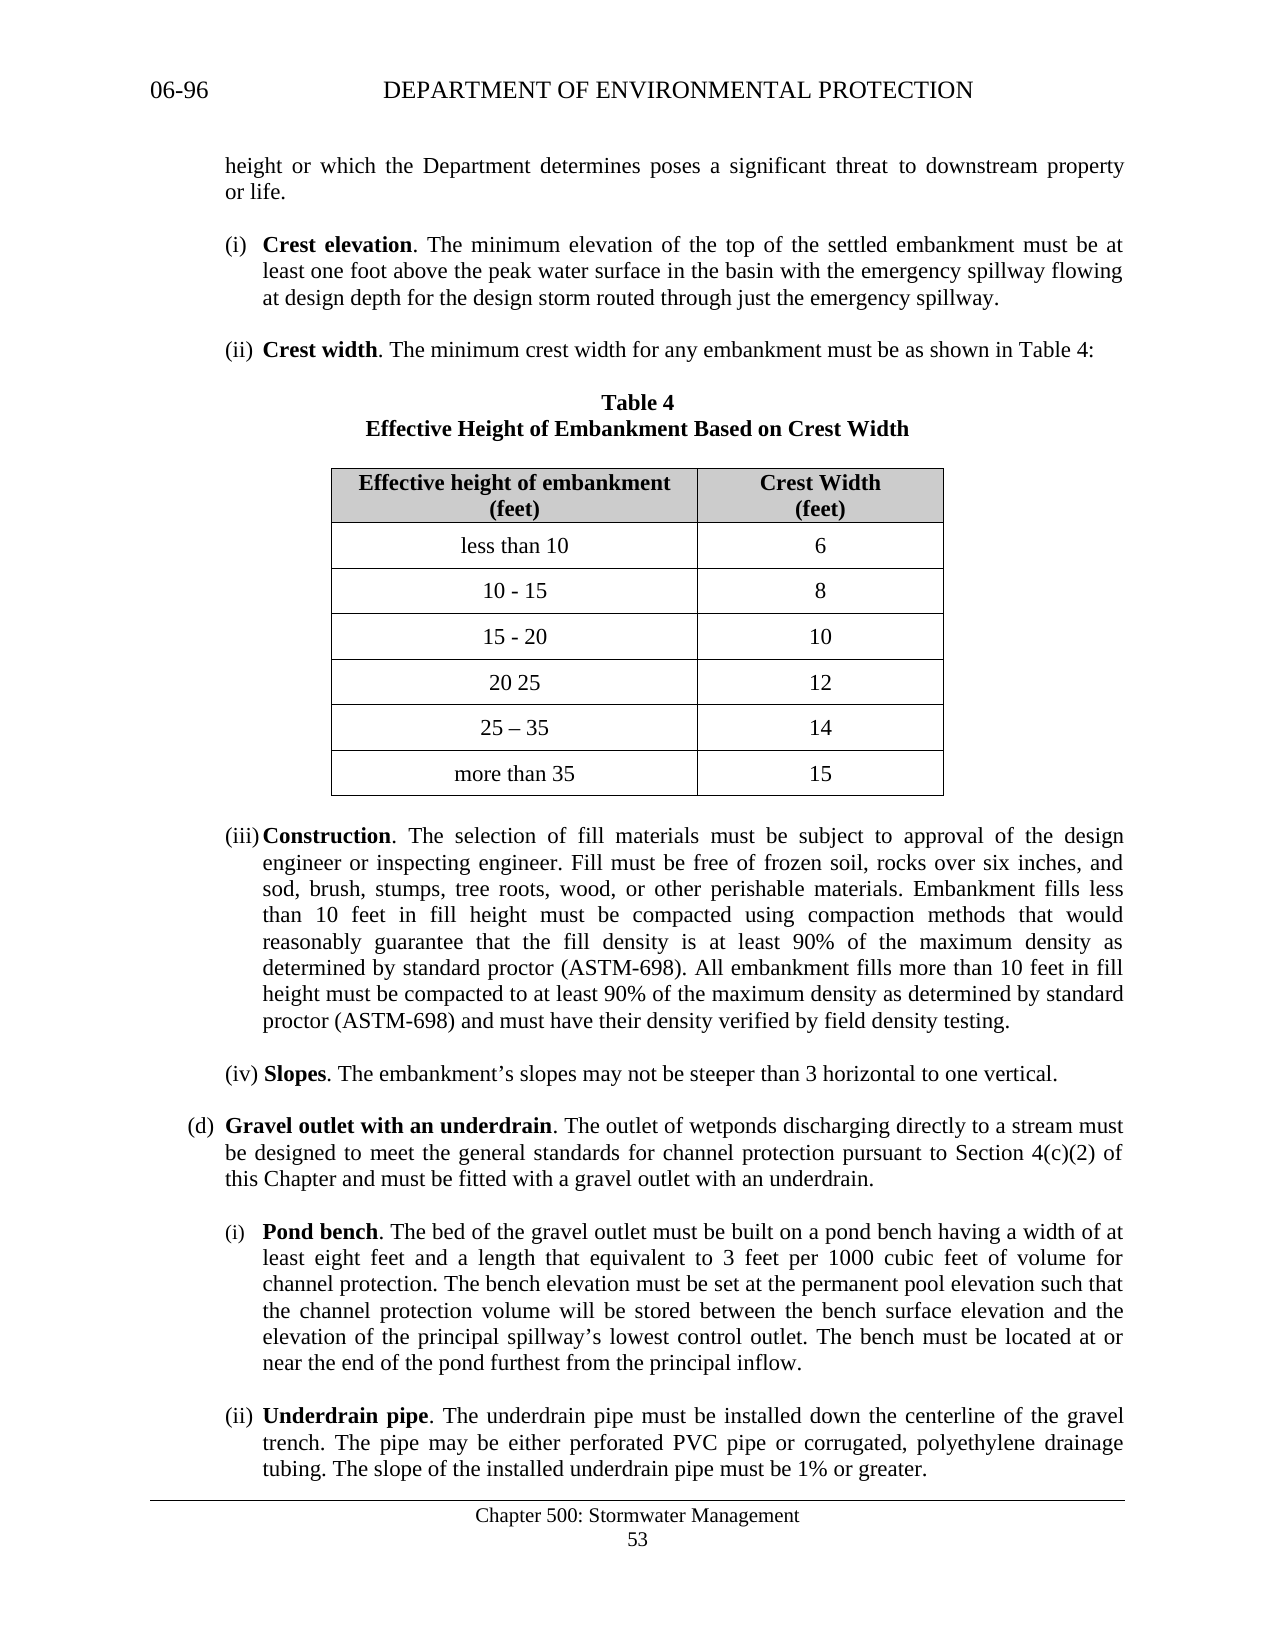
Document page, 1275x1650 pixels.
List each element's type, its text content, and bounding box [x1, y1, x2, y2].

text (iii) Construction. The selection of fill materials must be subject to approval of the design engineer or inspecting engineer. Fill must be free of frozen soil, rocks over six inches, and sod, brush, stumps, tree roots, wood, or other perishable materials. Embankment fills less than 10 feet in fill height must be compacted using compaction methods that would reasonably guarantee that the fill density is at least 90% of the maximum density as determined by standard proctor (ASTM-698). All embankment fills more than 10 feet in fill height must be compacted to at least 90% of the maximum density as determined by standard proctor (ASTM-698) and must have their density verified by field density testing. [225, 822, 1125, 1033]
text (ii) Underdrain pipe. The underdrain pipe must be installed down the centerline of the gravel trench. The pipe may be either perforated PVC pipe or corrugated, polyethylene drainage tubing. The slope of the installed underdrain pipe must be 1% or greater. [225, 1402, 1125, 1481]
table_cell 8 [698, 569, 943, 613]
table_cell more than 35 [332, 751, 697, 795]
table_cell less than 10 [332, 523, 697, 567]
table_cell 6 [698, 523, 943, 567]
table_cell 15 [698, 751, 943, 795]
table_cell 12 [698, 660, 943, 704]
text Effective Height of Embankment Based on Crest Width [225, 415, 1050, 442]
text (i) Pond bench. The bed of the gravel outlet must be built on a pond bench having a width of at least eight feet and a length that equivalent to 3 feet per 1000 cubic feet of volume for channel protection. The bench elevation must be set at the permanent pool elevation such that the channel protection volume will be stored between the bench surface elevation and the elevation of the principal spillway’s lowest control outlet. The bench must be located at or near the end of the pond furthest from the principal inflow. [225, 1218, 1125, 1376]
table_cell 15 - 20 [332, 614, 697, 658]
table_cell 25 – 35 [332, 705, 697, 749]
table_cell 10 [698, 614, 943, 658]
table_header Effective height of embankment (feet) [332, 469, 697, 522]
text (iv) Slopes. The embankment’s slopes may not be steeper than 3 horizontal to one vertical. [225, 1059, 1125, 1086]
table_header Crest Width (feet) [698, 469, 943, 522]
table_cell 10 - 15 [332, 569, 697, 613]
table_cell 14 [698, 705, 943, 749]
text (i) Crest elevation. The minimum elevation of the top of the settled embankment must be at least one foot above the peak water surface in the basin with the emergency spillway flowing at design depth for the design storm routed through just the emergency spillway. [225, 231, 1125, 310]
text (ii) Crest width. The minimum crest width for any embankment must be as shown in Table 4: [225, 336, 1125, 363]
text Table 4 [225, 389, 1050, 415]
text (d) Gravel outlet with an underdrain. The outlet of wetponds discharging directly to a stream must be designed to meet the general standards for channel protection pursuant to Section 4(c)(2) of this Chapter and must be fitted with a gravel outlet with an underdrain. [187, 1112, 1125, 1191]
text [187, 152, 1125, 204]
table_cell 20 25 [332, 660, 697, 704]
